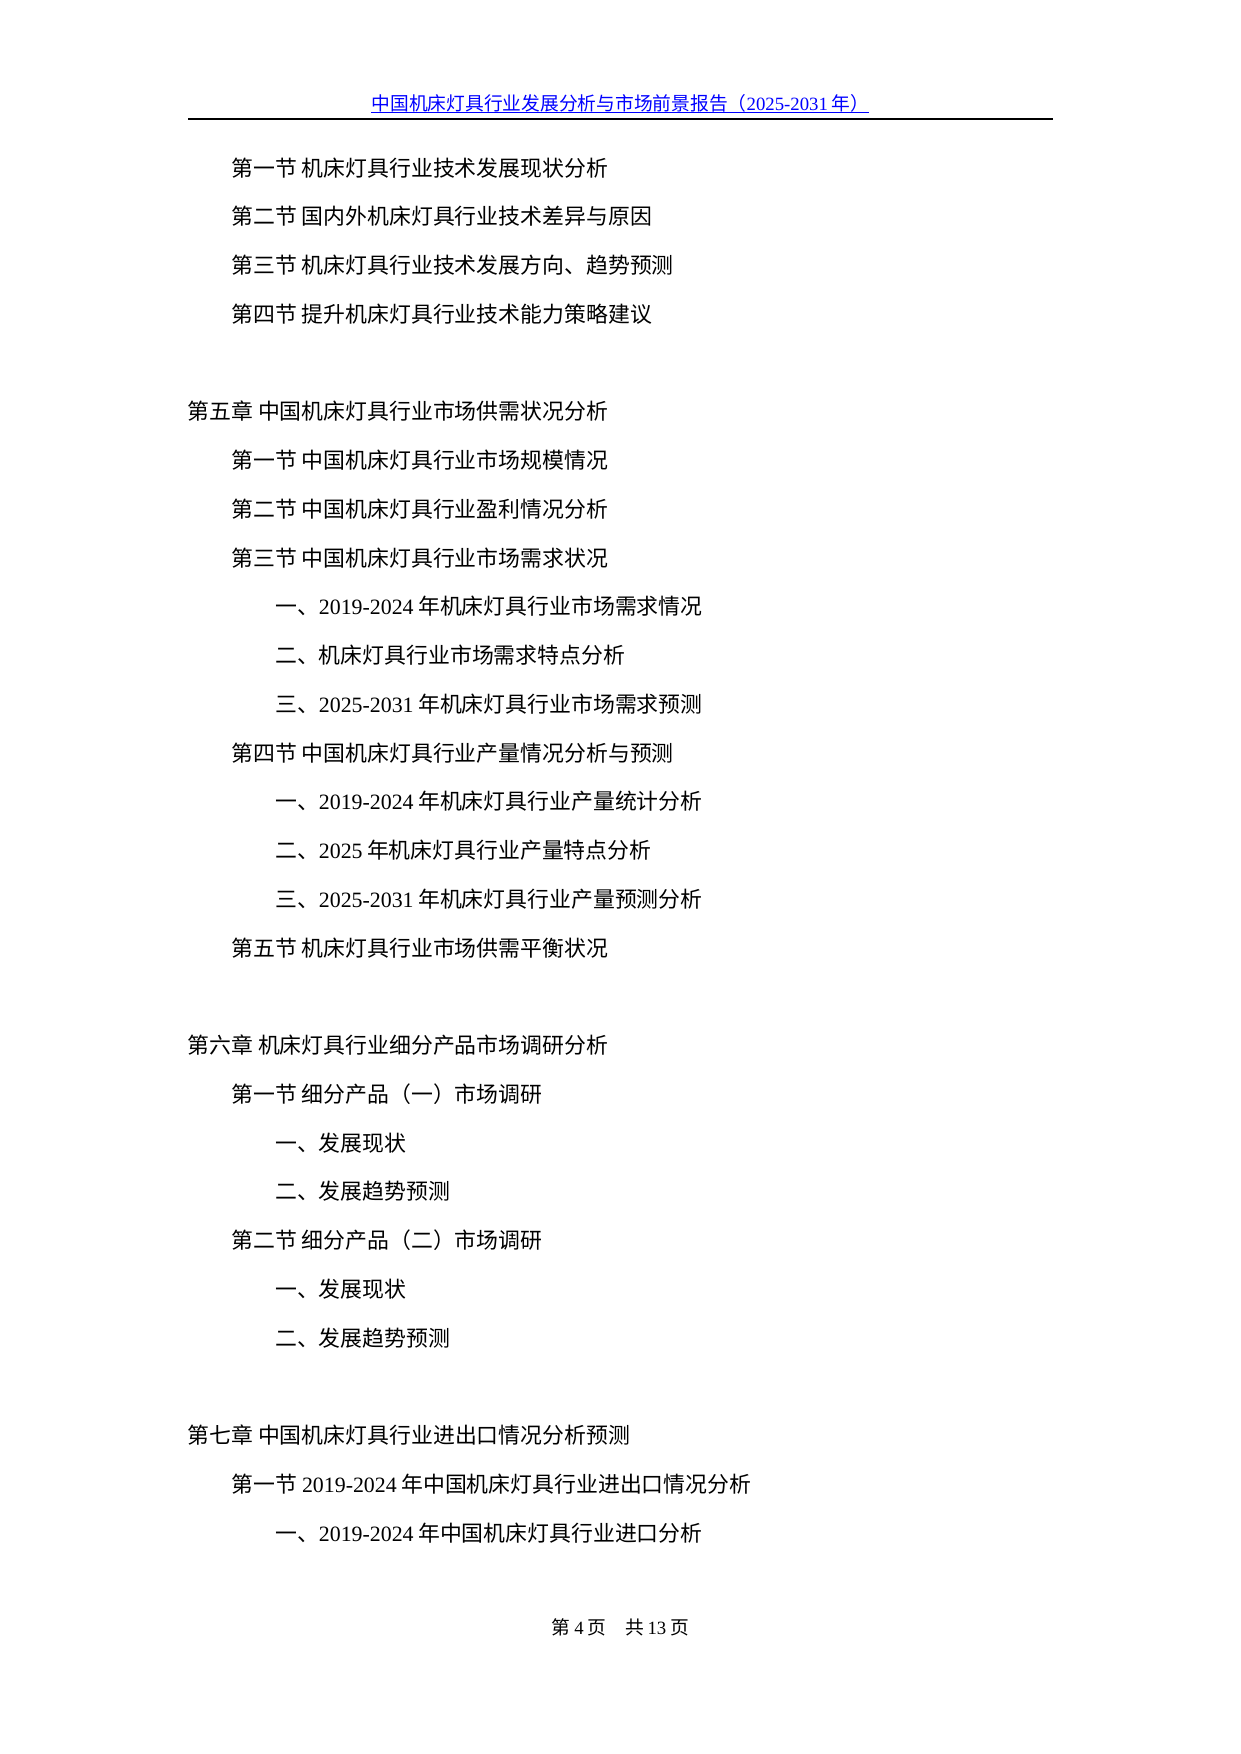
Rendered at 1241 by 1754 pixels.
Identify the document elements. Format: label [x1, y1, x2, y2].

text [187, 150, 1053, 1548]
